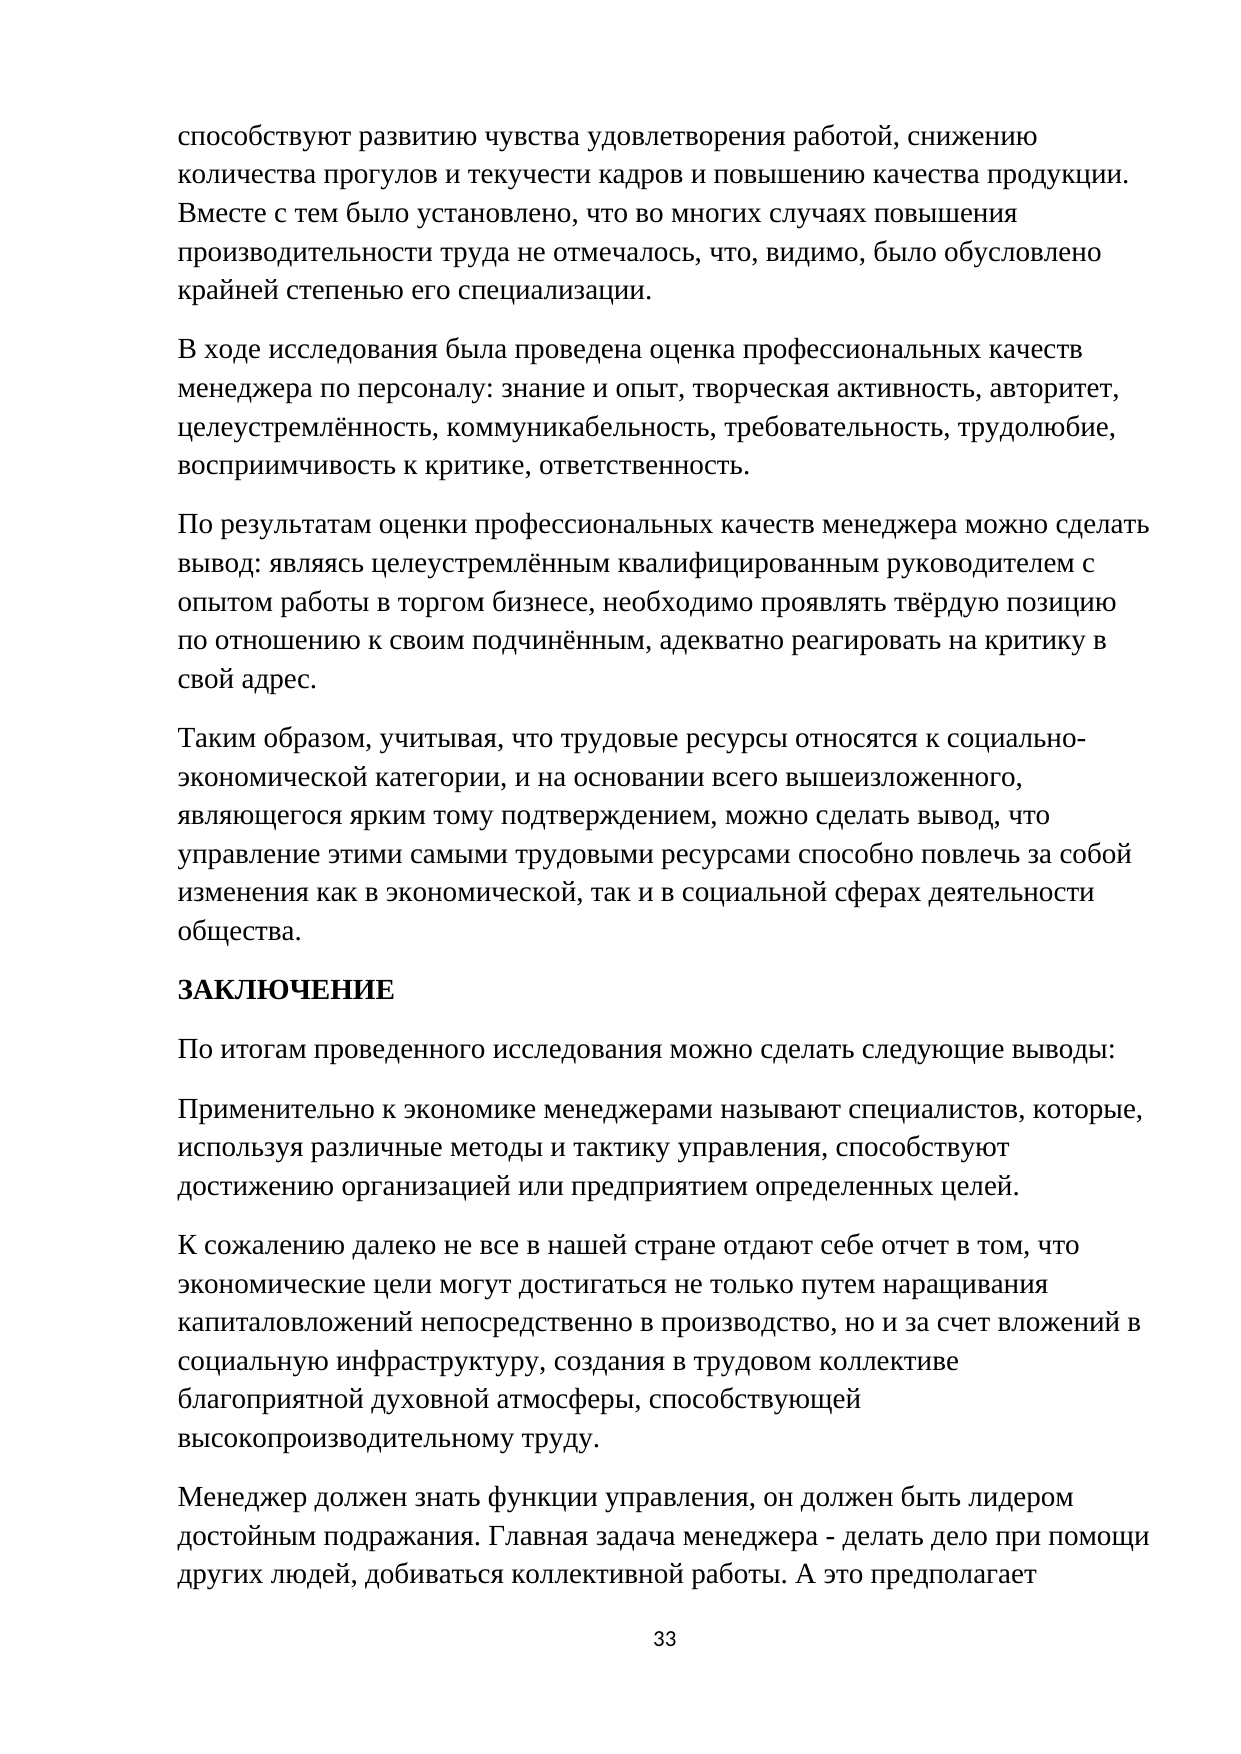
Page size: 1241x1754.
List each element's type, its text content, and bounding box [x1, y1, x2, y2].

text К сожалению далеко не все в нашей стране отдают себе отчет в том, что экономические цели могут достигаться не только путем наращивания капиталовложений непосредственно в производство, но и за счет вложений в социальную инфраструктуру, создания в трудовом коллективе благоприятной духовной атмосферы, способствующей высокопроизводительному труду. [177, 1227, 1152, 1454]
text В ходе исследования была проведена оценка профессиональных качеств менеджера по персоналу: знание и опыт, творческая активность, авторитет, целеустремлённость, коммуникабельность, требовательность, трудолюбие, восприимчивость к критике, ответственность. [177, 332, 1152, 481]
text Применительно к экономике менеджерами называют специалистов, которые, используя различные методы и тактику управления, способствуют достижению организацией или предприятием определенных целей. [177, 1091, 1152, 1202]
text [177, 1479, 1152, 1590]
text По итогам проведенного исследования можно сделать следующие выводы: [177, 1032, 1152, 1065]
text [177, 118, 1152, 306]
text Таким образом, учитывая, что трудовые ресурсы относятся к социально-экономической категории, и на основании всего вышеизложенного, являющегося ярким тому подтверждением, можно сделать вывод, что управление этими самыми трудовыми ресурсами способно повлечь за собой изменения как в экономической, так и в социальной сферах деятельности общества. [177, 720, 1152, 946]
text По результатам оценки профессиональных качеств менеджера можно сделать вывод: являясь целеустремлённым квалифицированным руководителем с опытом работы в торгом бизнесе, необходимо проявлять твёрдую позицию по отношению к своим подчинённым, адекватно реагировать на критику в свой адрес. [177, 507, 1152, 694]
text ЗАКЛЮЧЕНИЕ [177, 972, 1152, 1006]
